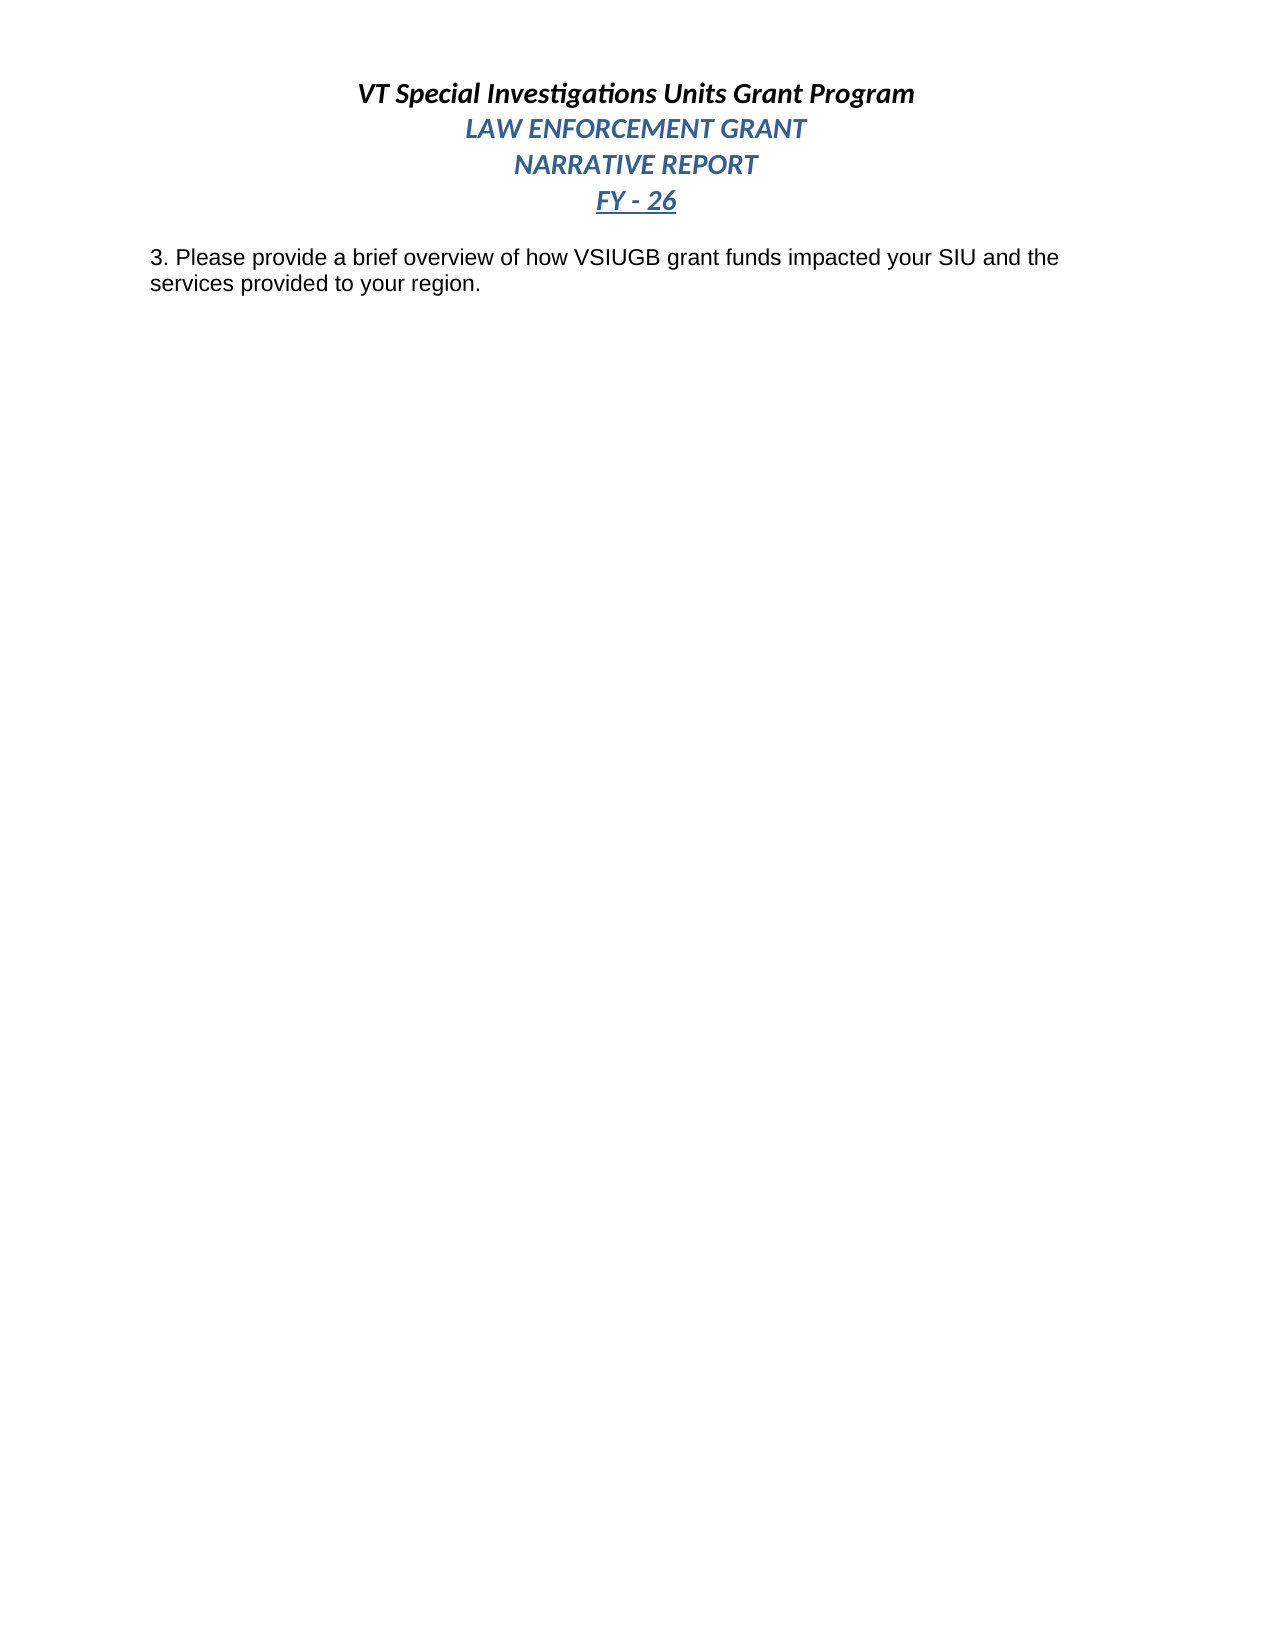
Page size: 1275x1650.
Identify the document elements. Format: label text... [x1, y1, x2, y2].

text 3. Please provide a brief overview of how VSIUGB grant funds impacted your SIU and the services provided to your region. [150, 244, 1125, 297]
